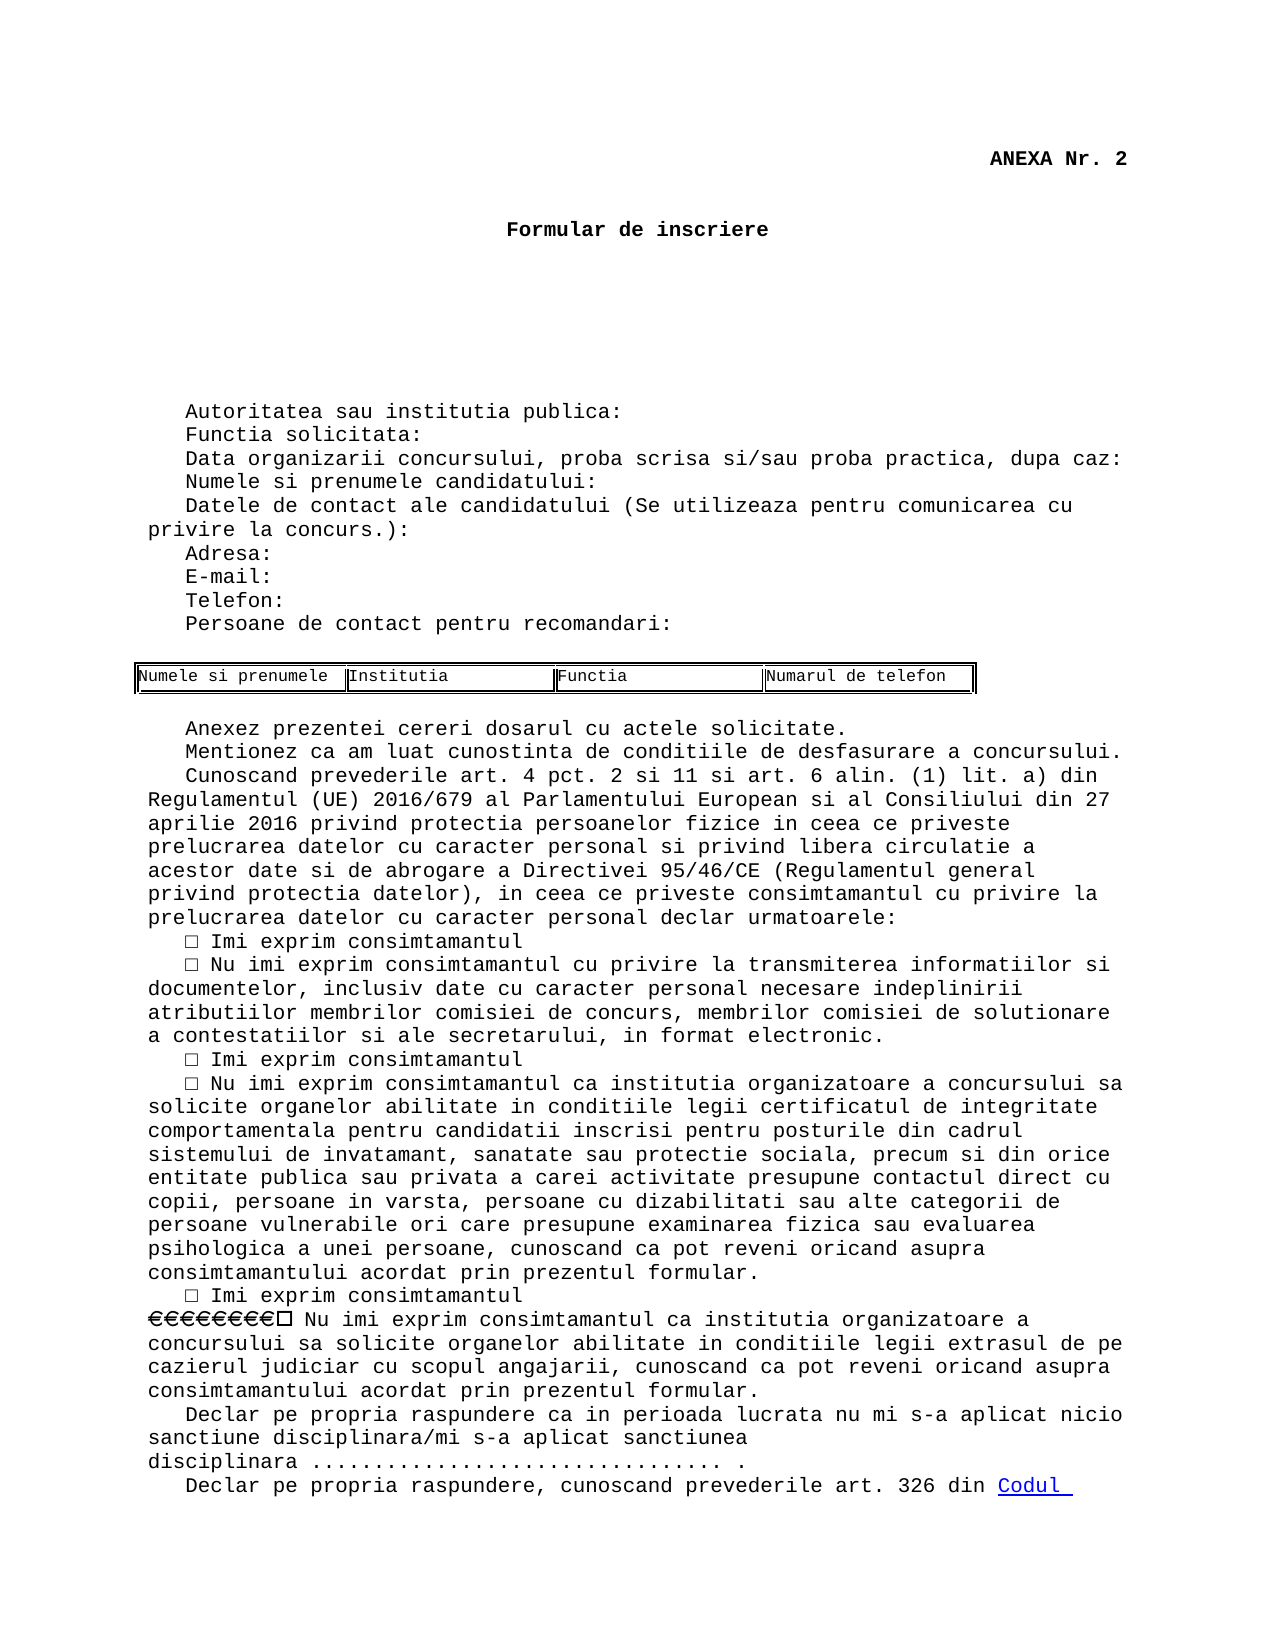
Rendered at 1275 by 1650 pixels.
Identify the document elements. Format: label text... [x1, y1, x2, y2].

table_header Institutia [347, 666, 555, 690]
table_header Functia [555, 664, 764, 690]
table_header Numarul de telefon [764, 666, 972, 690]
text Autoritatea sau institutia publica: Functia solicitata: Data organizarii concursului, proba scrisa si/sau proba practica, dupa caz: Numele si prenumele candidatului: Datele de contact ale candidatului (Se utilizeaza pentru comunicarea cu privire la concurs.): Adresa: E-mail: Telefon: Persoane de contact pentru recomandari: [148, 377, 1127, 637]
text ANEXA Nr. 2 [148, 148, 1127, 171]
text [148, 718, 1127, 1498]
text Formular de inscriere [148, 218, 1127, 242]
table_header Numele si prenumele [136, 664, 347, 690]
